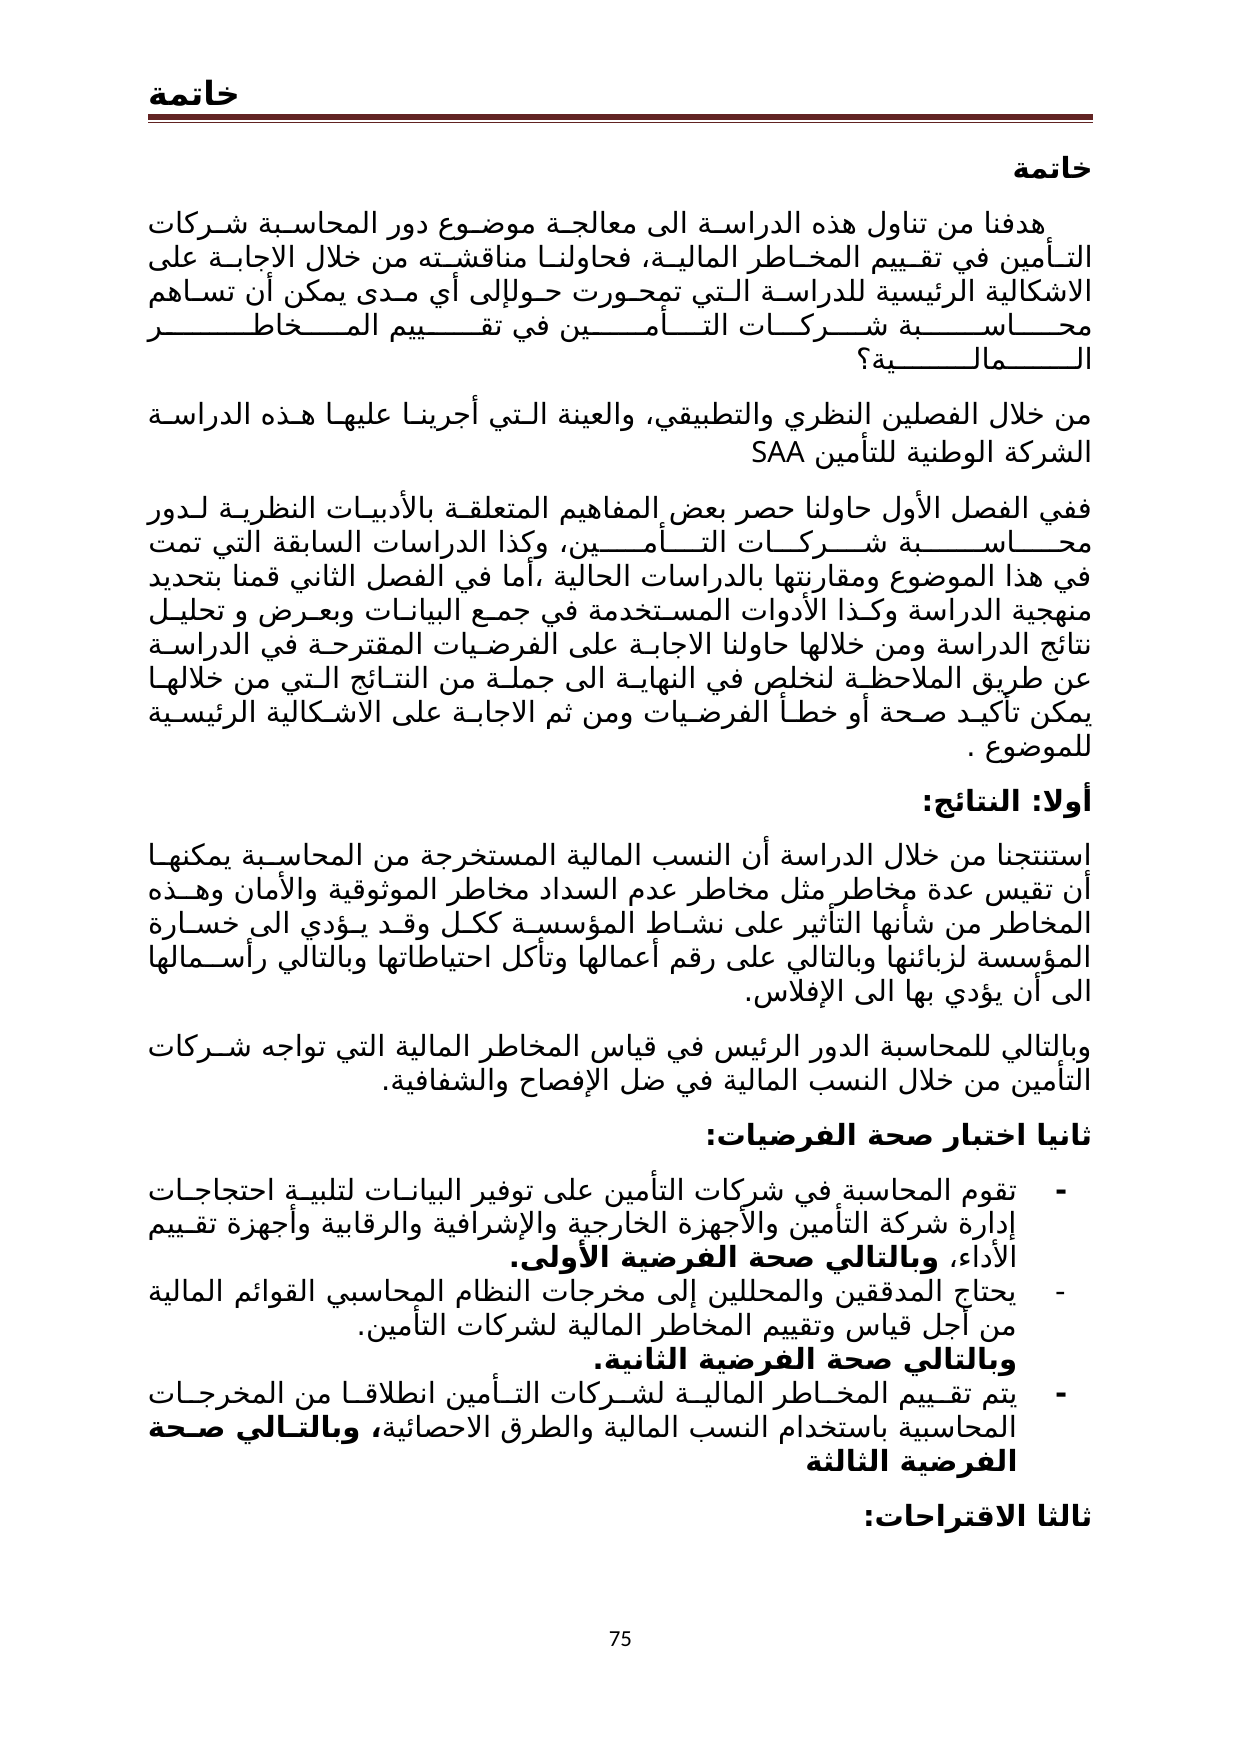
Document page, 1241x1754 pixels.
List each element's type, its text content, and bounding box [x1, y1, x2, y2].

list يتم تقييم المخاطر المالية لشركات التأمين انطلاقا من المخرجات المحاسبية باستخدام النسب المالية والطرق الاحصائية، وبالتالي صحة الفرضية الثالثة [148, 1377, 1055, 1478]
text أولا: النتائج: [148, 784, 1093, 818]
text ثانيا اختبار صحة الفرضيات: [148, 1118, 1093, 1152]
list وبالتالي صحة الفرضية الثانية. [148, 1343, 1018, 1377]
list يحتاج المدققين والمحللين إلى مخرجات النظام المحاسبي القوائم المالية من أجل قياس وتقييم المخاطر المالية لشركات التأمين. [148, 1275, 1055, 1343]
text وبالتالي للمحاسبة الدور الرئيس في قياس المخاطر المالية التي تواجه شركات التأمين من خلال النسب المالية في ضل الإفصاح والشفافية. [148, 1029, 1093, 1097]
text هدفنا من تناول هذه الدراسة الى معالجة موضوع دور المحاسبة شركات التأمين في تقييم المخاطر المالية، فحاولنا مناقشته من خلال الاجابة على الاشكالية الرئيسية للدراسة التي تمحورت حولإلى أي مدى يمكن أن تساهم محـــــاســـــــبة شــــركـــات التــــأمـــــين في تقـــــييم المـــــخاطـــــــــر الــــــــمالـــــــــية؟ [148, 206, 1093, 376]
text من خلال الفصلين النظري والتطبيقي، والعينة التي أجرينا عليها هذه الدراسة الشركة الوطنية للتأمين SAA [148, 397, 1093, 471]
text استنتجنا من خلال الدراسة أن النسب المالية المستخرجة من المحاسبة يمكنها أن تقيس عدة مخاطر مثل مخاطر عدم السداد مخاطر الموثوقية والأمان وهذه المخاطر من شأنها التأثير على نشاط المؤسسة ككل وقد يؤدي الى خسارة المؤسسة لزبائنها وبالتالي على رقم أعمالها وتأكل احتياطاتها وبالتالي رأسمالها الى أن يؤدي بها الى الإفلاس. [148, 839, 1093, 1008]
text ثالثا الاقتراحات: [148, 1499, 1093, 1533]
list تقوم المحاسبة في شركات التأمين على توفير البيانات لتلبية احتجاجات إدارة شركة التأمين والأجهزة الخارجية والإشرافية والرقابية وأجهزة تقييم الأداء، وبالتالي صحة الفرضية الأولى. [148, 1173, 1055, 1275]
text ففي الفصل الأول حاولنا حصر بعض المفاهيم المتعلقة بالأدبيات النظرية لدور محـــــاســـــــبة شــــركـــات التــــأمـــــين، وكذا الدراسات السابقة التي تمت في هذا الموضوع ومقارنتها بالدراسات الحالية ،أما في الفصل الثاني قمنا بتحديد منهجية الدراسة وكذا الأدوات المستخدمة في جمع البيانات وبعرض و تحليل نتائج الدراسة ومن خلالها حاولنا الاجابة على الفرضيات المقترحة في الدراسة عن طريق الملاحظة لنخلص في النهاية الى جملة من النتائج التي من خلالها يمكن تأكيد صحة أو خطأ الفرضيات ومن ثم الاجابة على الاشكالية الرئيسية للموضوع . [148, 491, 1093, 763]
text خاتمة [148, 152, 1093, 186]
